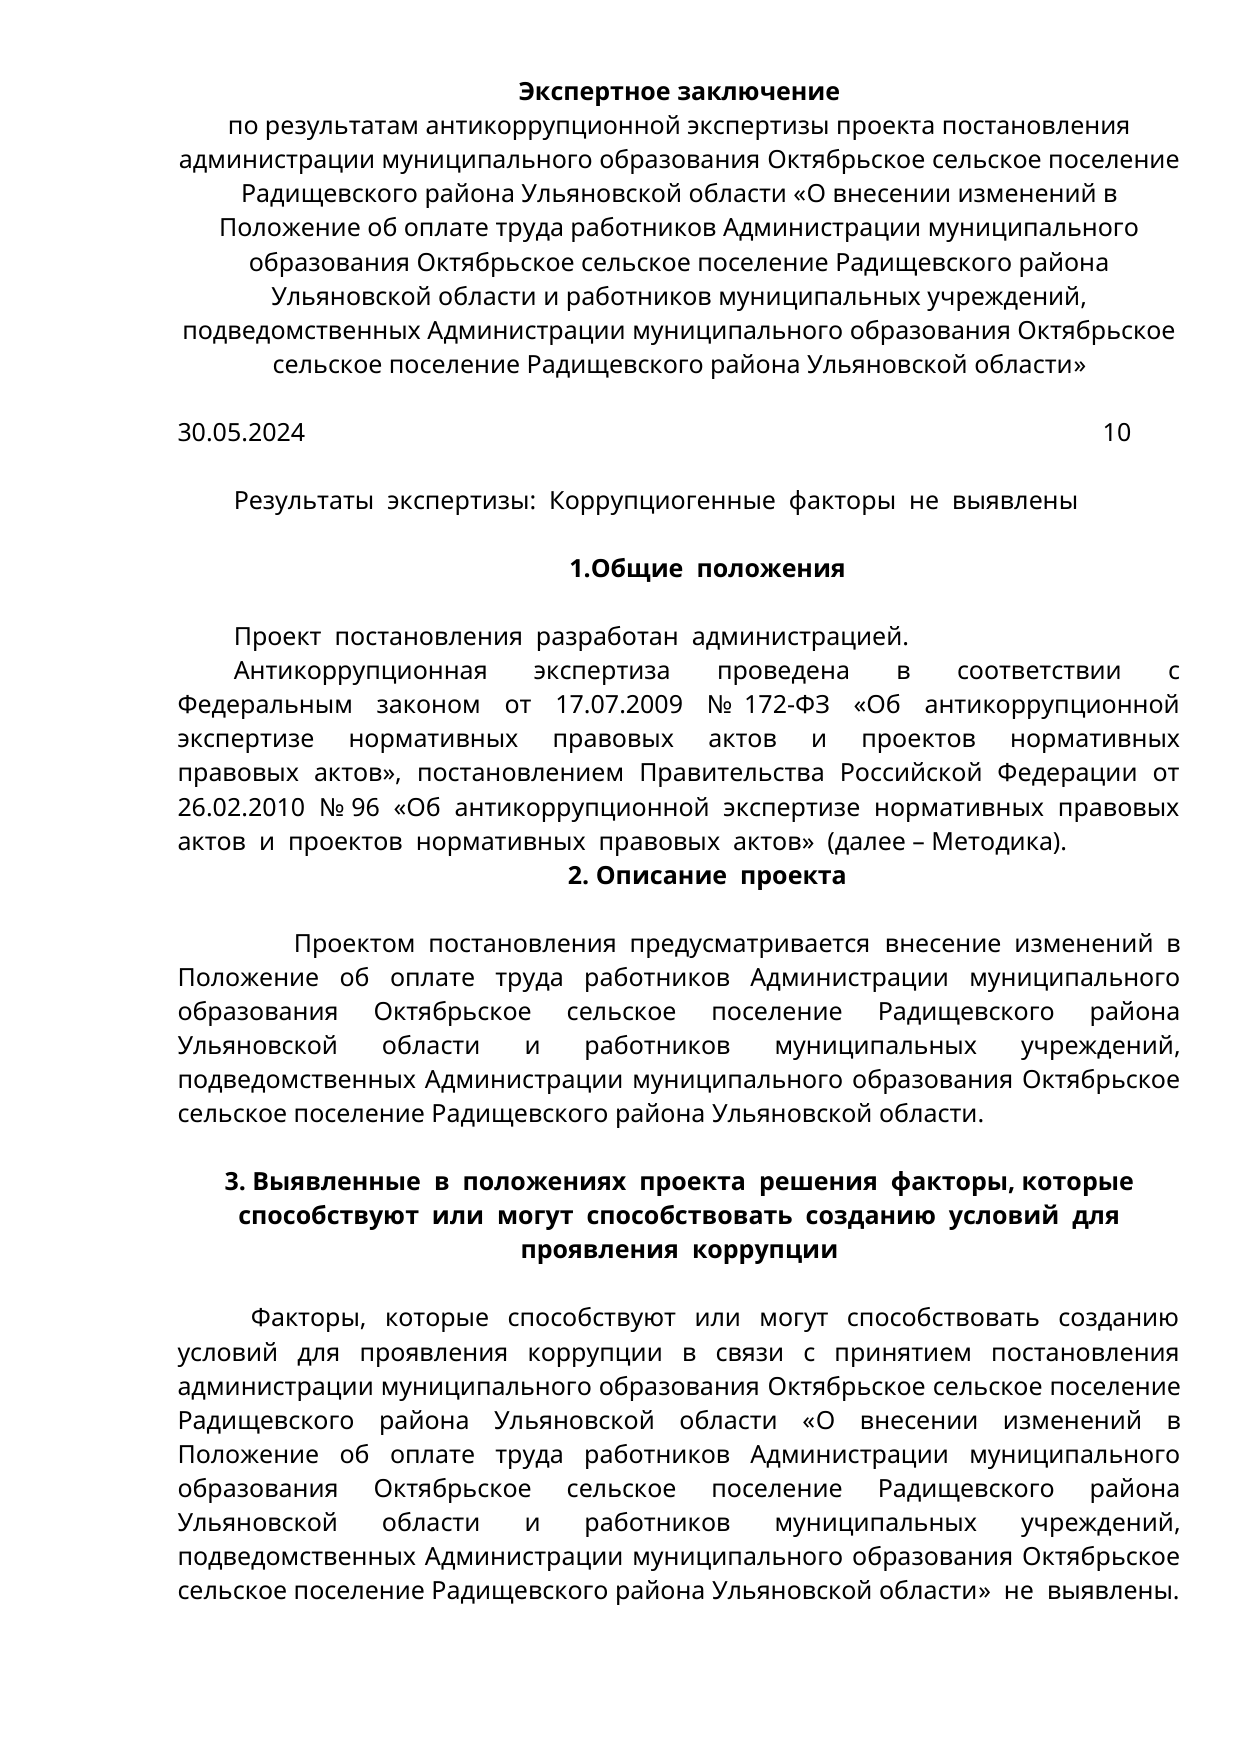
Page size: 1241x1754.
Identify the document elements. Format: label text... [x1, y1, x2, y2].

text Проект постановления разработан администрацией. [177, 619, 1181, 653]
text 1.Общие положения [177, 551, 1181, 585]
text Антикоррупционная экспертиза проведена в соответствии с Федеральным законом от 17.07.2009 № 172-ФЗ «Об антикоррупционной экспертизе нормативных правовых актов и проектов нормативных правовых актов», постановлением Правительства Российской Федерации от 26.02.2010 № 96 «Об антикоррупционной экспертизе нормативных правовых актов и проектов нормативных правовых актов» (далее – Методика). [177, 653, 1181, 857]
text Экспертное заключение [177, 74, 1181, 108]
text 30.05.2024 10 [177, 414, 1181, 448]
text Результаты экспертизы: Коррупциогенные факторы не выявлены [177, 483, 1181, 517]
text 3. Выявленные в положениях проекта решения факторы, которые способствуют или могут способствовать созданию условий для проявления коррупции [177, 1164, 1181, 1266]
text по результатам антикоррупционной экспертизы проекта постановления администрации муниципального образования Октябрьское сельское поселение Радищевского района Ульяновской области «О внесении изменений в Положение об оплате труда работников Администрации муниципального образования Октябрьское сельское поселение Радищевского района Ульяновской области и работников муниципальных учреждений, подведомственных Администрации муниципального образования Октябрьское сельское поселение Радищевского района Ульяновской области» [177, 108, 1181, 380]
text 2. Описание проекта [177, 857, 1181, 891]
text Проектом постановления предусматривается внесение изменений в Положение об оплате труда работников Администрации муниципального образования Октябрьское сельское поселение Радищевского района Ульяновской области и работников муниципальных учреждений, подведомственных Администрации муниципального образования Октябрьское сельское поселение Радищевского района Ульяновской области. [177, 925, 1181, 1130]
text Факторы, которые способствуют или могут способствовать созданию условий для проявления коррупции в связи с принятием постановления администрации муниципального образования Октябрьское сельское поселение Радищевского района Ульяновской области «О внесении изменений в Положение об оплате труда работников Администрации муниципального образования Октябрьское сельское поселение Радищевского района Ульяновской области и работников муниципальных учреждений, подведомственных Администрации муниципального образования Октябрьское сельское поселение Радищевского района Ульяновской области» не выявлены. [177, 1300, 1181, 1607]
